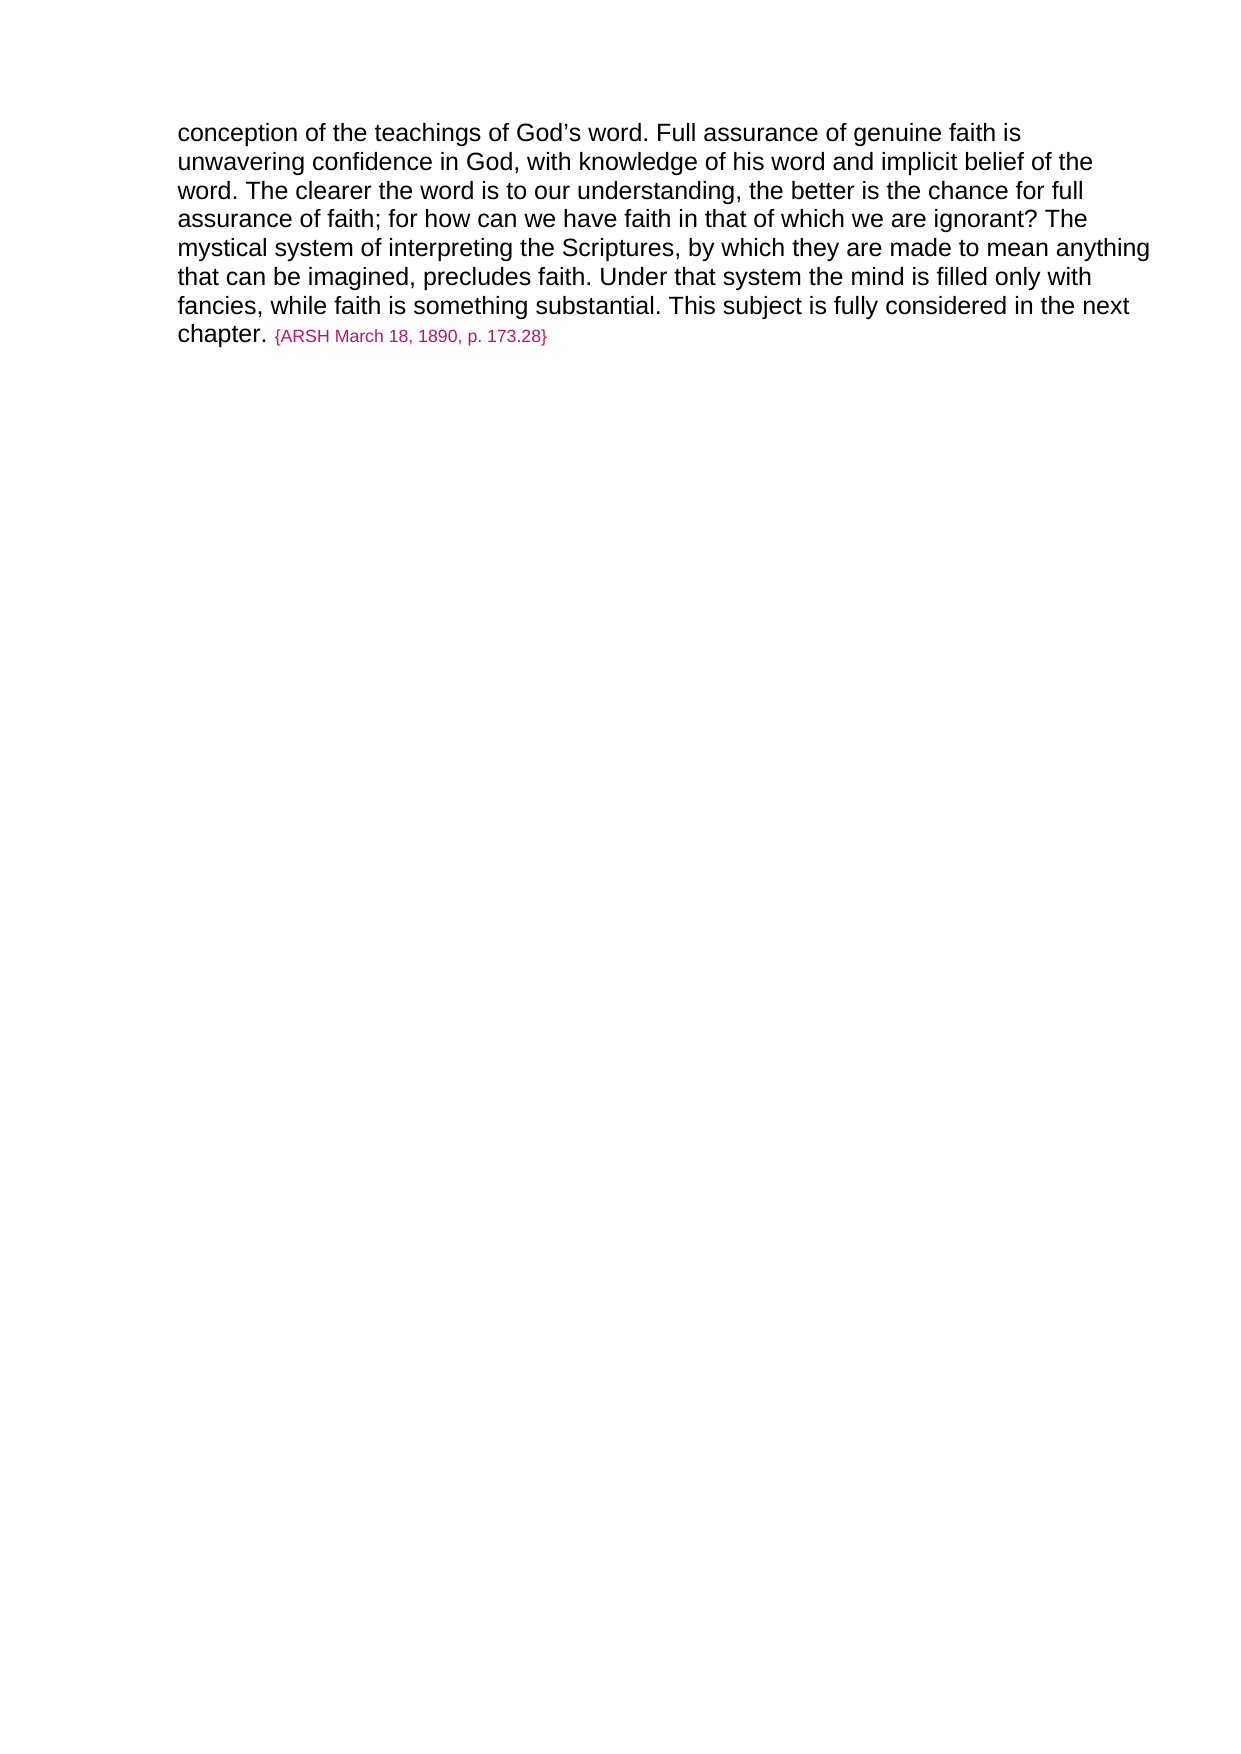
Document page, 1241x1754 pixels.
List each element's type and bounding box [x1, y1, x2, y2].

text [177, 118, 1152, 348]
